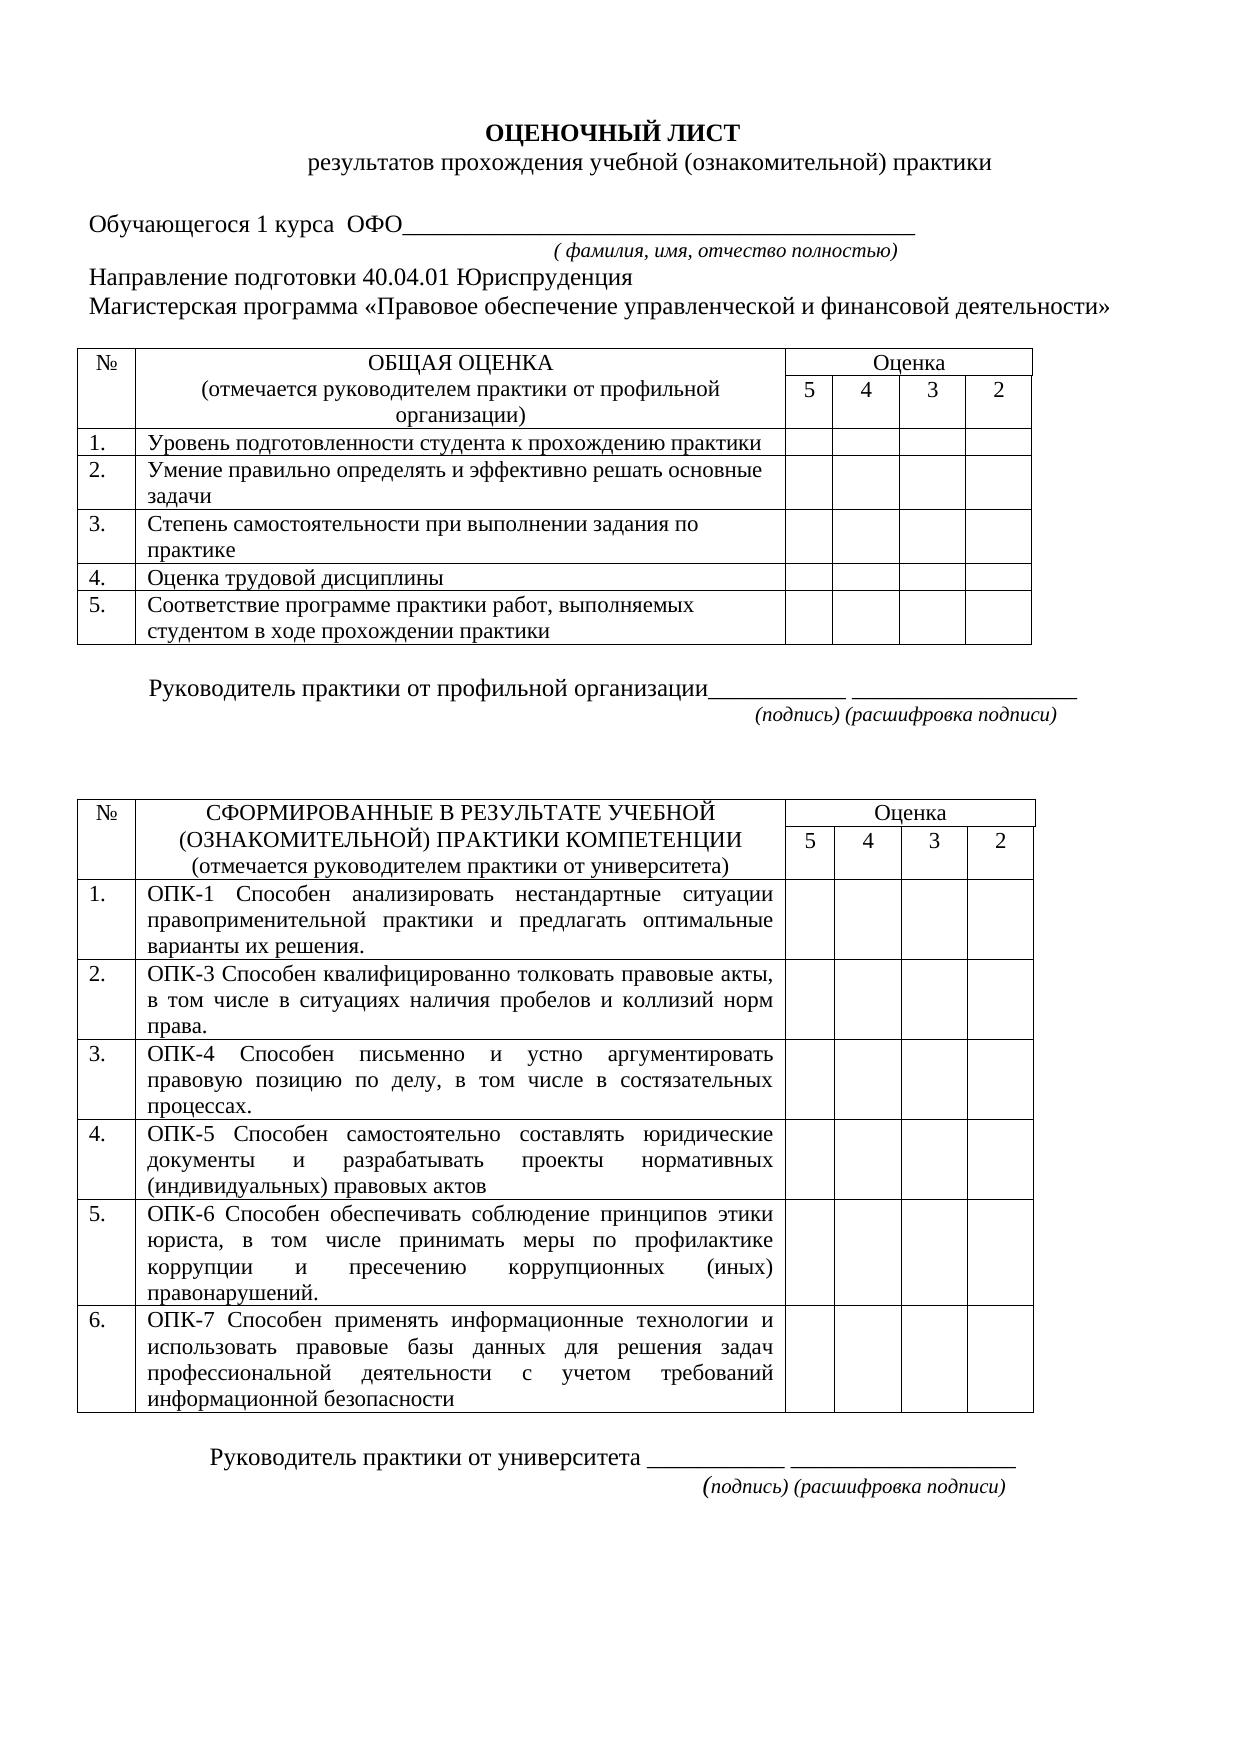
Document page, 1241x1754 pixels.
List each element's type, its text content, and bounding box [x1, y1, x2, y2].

table_cell ОПК-7 Способен применять информационные технологии и использовать правовые базы данных для решения задач профессиональной деятельности с учетом требований информационной безопасности [455, 1306, 785, 1412]
table_cell ОПК-1 Способен анализировать нестандартные ситуации правоприменительной практики и предлагать оптимальные варианты их решения. [365, 880, 785, 959]
table_cell [786, 429, 832, 455]
table_cell [833, 564, 899, 590]
table_cell [966, 429, 1031, 455]
table_cell [835, 960, 901, 1039]
table_cell 2 [966, 376, 1031, 428]
table_cell [968, 960, 1033, 1039]
table_cell [902, 960, 967, 1039]
table_cell [902, 1120, 967, 1199]
table_cell ОПК-3 Способен квалифицированно толковать правовые акты, в том числе в ситуациях наличия пробелов и коллизий норм права. [136, 960, 785, 1039]
text Обучающегося 1 курса ОФО_________________________________________ [88, 209, 1137, 238]
table_cell [786, 1306, 834, 1412]
table_cell [900, 564, 965, 590]
table_cell 3 [900, 376, 965, 428]
table_cell [78, 429, 135, 455]
table_cell [786, 456, 832, 509]
table_cell [968, 1040, 1033, 1119]
table_cell [833, 510, 899, 562]
table_cell [902, 1200, 967, 1305]
table_header № [78, 349, 135, 428]
table_cell [78, 456, 135, 509]
text Магистерская программа «Правовое обеспечение управленческой и финансовой деятельности» [88, 291, 1137, 319]
table_cell [968, 1200, 1033, 1305]
table_cell [968, 880, 1033, 959]
table_cell Степень самостоятельности при выполнении задания по практике [136, 510, 785, 562]
table_cell 4 [833, 376, 899, 428]
table_cell [78, 960, 135, 1039]
table_cell ОПК-5 Способен самостоятельно составлять юридические документы и разрабатывать проекты нормативных (индивидуальных) правовых актов [487, 1120, 785, 1199]
text (подпись) (расшифровка подписи) [310, 702, 1137, 726]
table_header Оценка [786, 800, 1035, 826]
table_cell [902, 880, 967, 959]
table_cell [966, 510, 1031, 562]
table_cell 4 [835, 827, 901, 878]
table_cell [966, 456, 1031, 509]
table_cell [78, 591, 135, 644]
table_cell [78, 1120, 135, 1199]
table_cell [968, 1306, 1033, 1412]
table_cell Соответствие программе практики работ, выполняемых студентом в ходе прохождении практики [136, 591, 785, 644]
table_cell 5 [786, 376, 832, 428]
table_cell [900, 429, 965, 455]
table_cell [78, 510, 135, 562]
table_cell [786, 1040, 834, 1119]
text Руководитель практики от профильной организации___________ __________________ [88, 673, 1137, 702]
table_cell [902, 1040, 967, 1119]
table_cell [968, 1120, 1033, 1199]
table_cell [786, 880, 834, 959]
table_cell 3 [902, 827, 967, 878]
table_cell [833, 591, 899, 644]
table_cell [78, 880, 135, 959]
table_cell ОПК-4 Способен письменно и устно аргументировать правовую позицию по делу, в том числе в состязательных процессах. [136, 1040, 785, 1119]
table_cell [835, 1120, 901, 1199]
table_cell [835, 880, 901, 959]
table_header ОБЩАЯ ОЦЕНКА (отмечается руководителем практики от профильной организации) [136, 349, 785, 428]
table_cell [966, 591, 1031, 644]
table_cell [786, 564, 832, 590]
table_cell [786, 591, 832, 644]
table_cell [78, 564, 135, 590]
table_cell [966, 564, 1031, 590]
table_cell [786, 960, 834, 1039]
table_cell [833, 456, 899, 509]
table_cell [786, 1200, 834, 1305]
table_cell [835, 1200, 901, 1305]
table_header СФОРМИРОВАННЫЕ В РЕЗУЛЬТАТЕ УЧЕБНОЙ (ОЗНАКОМИТЕЛЬНОЙ) ПРАКТИКИ КОМПЕТЕНЦИИ (отмечается руководителем практики от университета) [136, 800, 785, 878]
text ( фамилия, имя, отчество полностью) [88, 238, 1137, 262]
text ОЦЕНОЧНЫЙ ЛИСТ [88, 118, 1137, 147]
text (подпись) (расшифровка подписи) [310, 1470, 1137, 1499]
table_cell Уровень подготовленности студента к прохождению практики [136, 429, 785, 455]
table_cell [900, 510, 965, 562]
table_header № [78, 800, 135, 878]
table_cell 2 [968, 827, 1033, 878]
table_cell [835, 1306, 901, 1412]
table_cell [900, 456, 965, 509]
table_cell [78, 1040, 135, 1119]
text результатов прохождения учебной (ознакомительной) практики [88, 147, 1137, 176]
table_cell [78, 1306, 135, 1412]
table_cell ОПК-6 Способен обеспечивать соблюдение принципов этики юриста, в том числе принимать меры по профилактике коррупции и пресечению коррупционных (иных) правонарушений. [319, 1200, 785, 1305]
table_cell [78, 1200, 135, 1305]
table_cell 5 [786, 827, 834, 878]
table_cell [900, 591, 965, 644]
table_cell [786, 510, 832, 562]
table_cell Умение правильно определять и эффективно решать основные задачи [136, 456, 785, 509]
text Руководитель практики от университета ___________ __________________ [88, 1442, 1137, 1470]
table_cell Оценка трудовой дисциплины [136, 564, 785, 590]
table_header Оценка [786, 349, 1032, 375]
table_cell [835, 1040, 901, 1119]
table_cell [786, 1120, 834, 1199]
text Направление подготовки 40.04.01 Юриспруденция [88, 262, 1137, 291]
table_cell [902, 1306, 967, 1412]
table_cell [833, 429, 899, 455]
